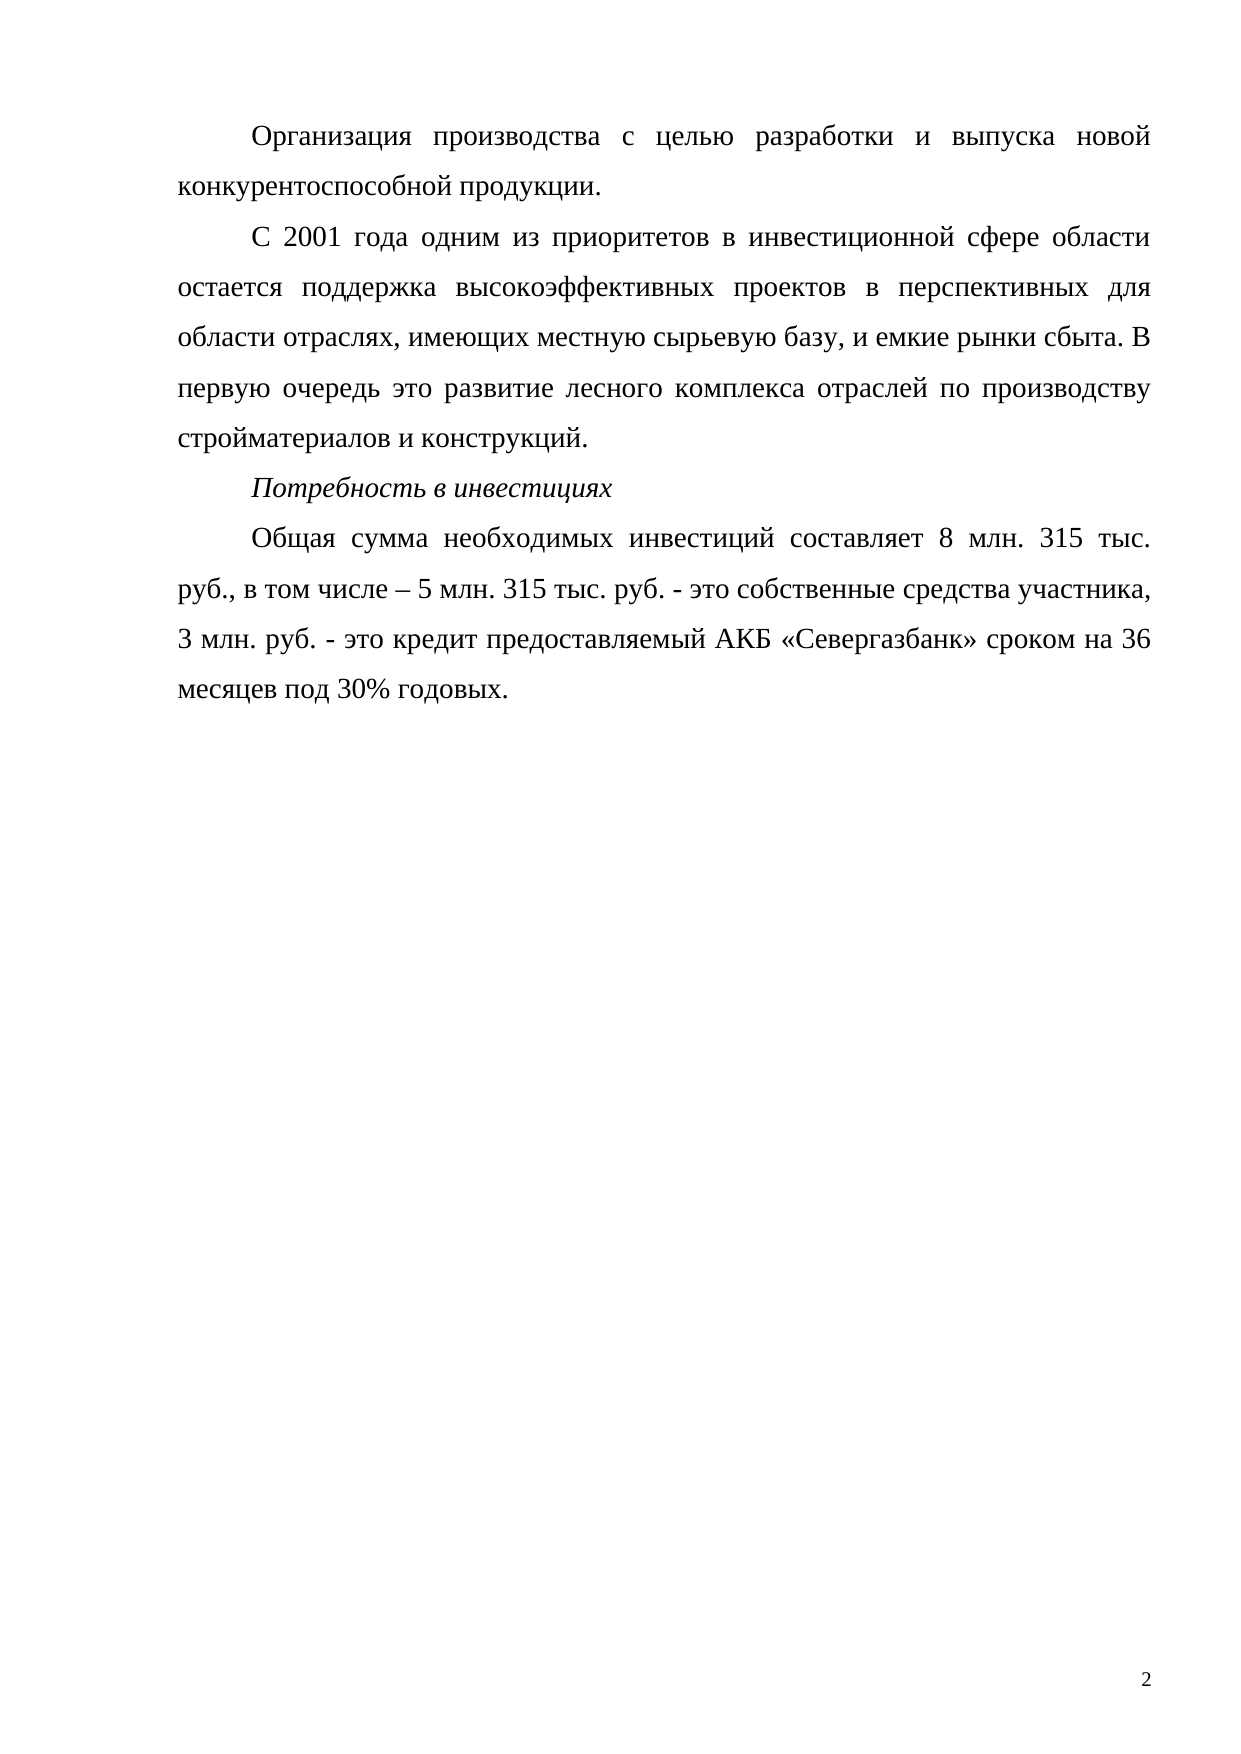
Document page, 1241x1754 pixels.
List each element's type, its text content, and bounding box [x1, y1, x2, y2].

text Потребность в инвестициях [177, 470, 1152, 504]
text Организация производства с целью разработки и выпуска новой конкурентоспособной продукции. [177, 118, 1152, 202]
text Общая сумма необходимых инвестиций составляет 8 млн. 315 тыс. руб., в том числе – 5 млн. 315 тыс. руб. - это собственные средства участника, 3 млн. руб. - это кредит предоставляемый АКБ «Севергазбанк» сроком на 36 месяцев под 30% годовых. [177, 521, 1152, 705]
text С 2001 года одним из приоритетов в инвестиционной сфере области остается поддержка высокоэффективных проектов в перспективных для области отраслях, имеющих местную сырьевую базу, и емкие рынки сбыта. В первую очередь это развитие лесного комплекса отраслей по производству стройматериалов и конструкций. [177, 219, 1152, 453]
